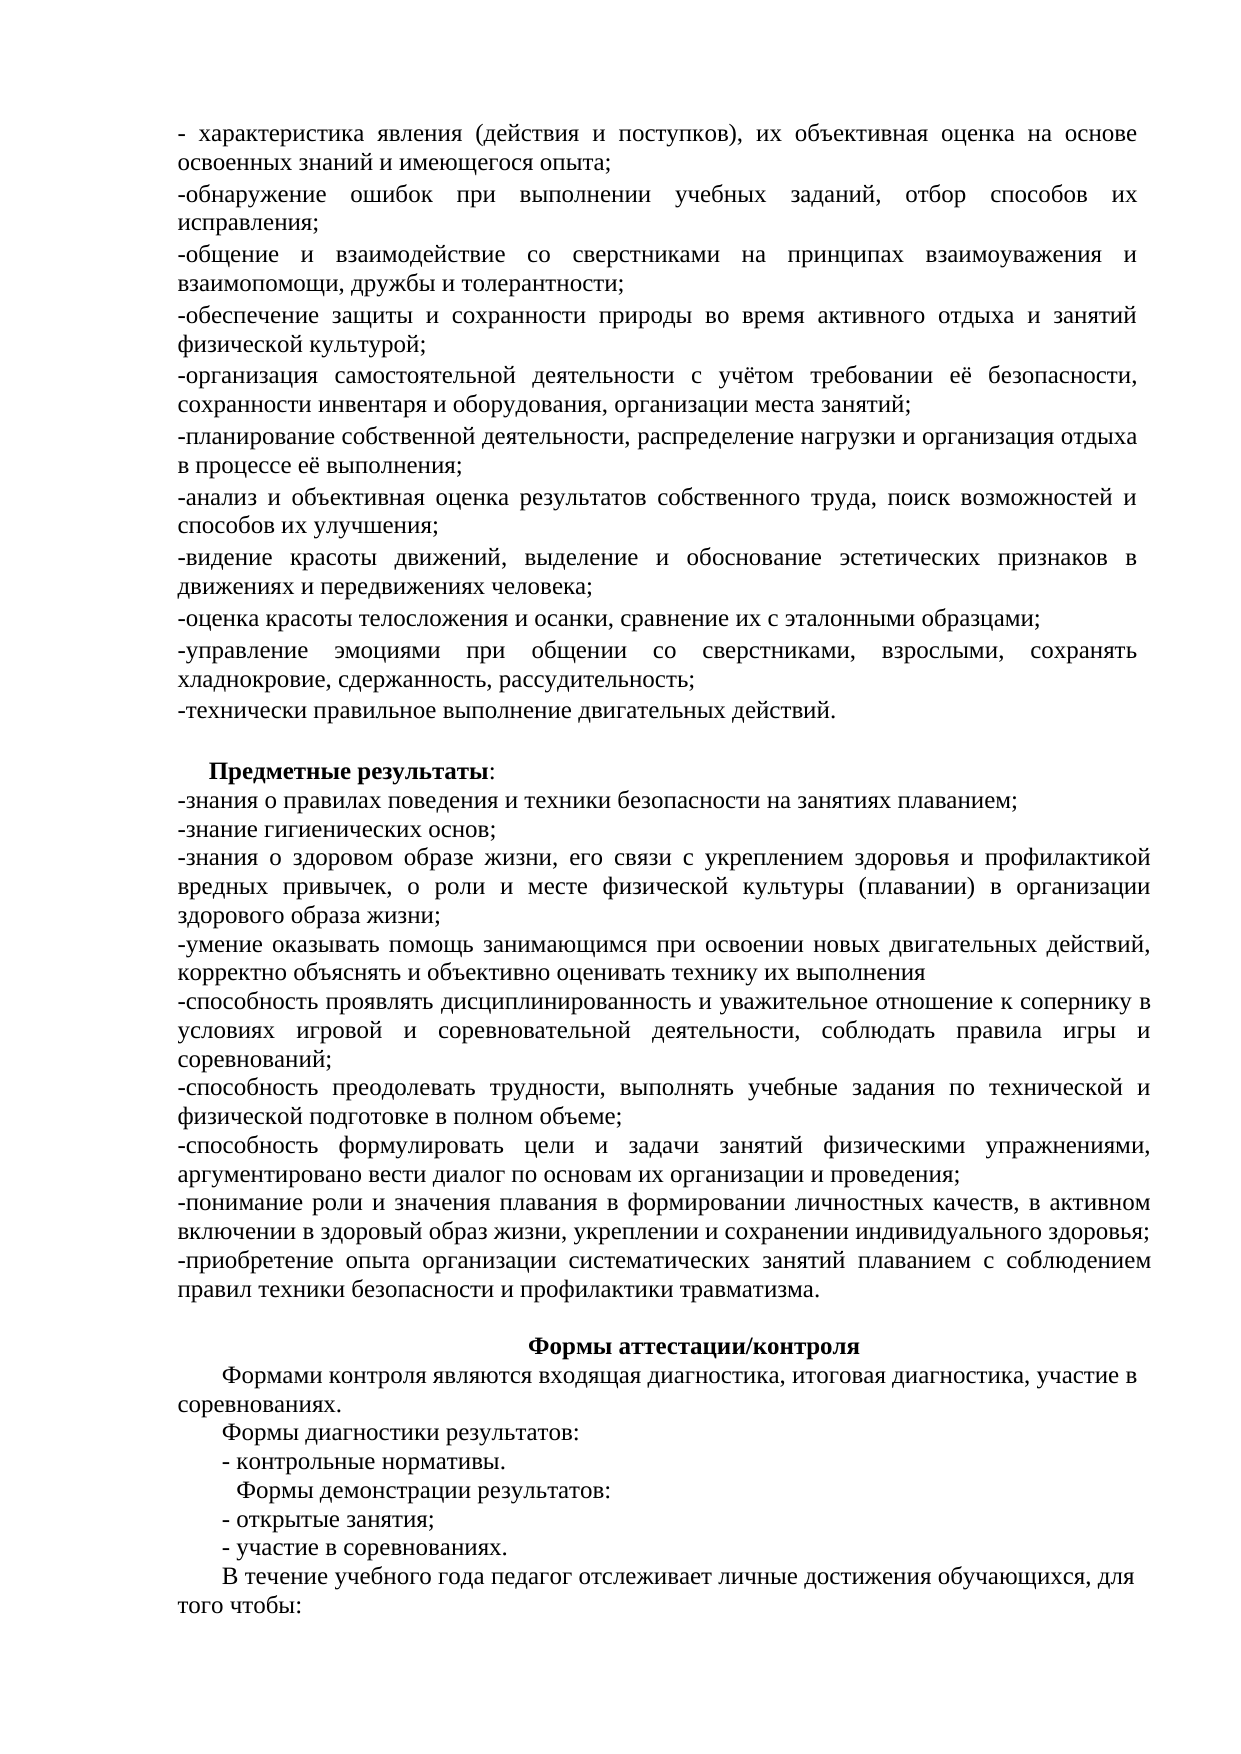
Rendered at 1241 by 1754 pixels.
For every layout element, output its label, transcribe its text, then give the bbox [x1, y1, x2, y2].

text - контрольные нормативы. [177, 1446, 1152, 1475]
text Формы аттестации/контроля [177, 1331, 1152, 1360]
text -технически правильное выполнение двигательных действий. [177, 696, 1138, 724]
text -обнаружение ошибок при выполнении учебных заданий, отбор способов их исправления; [177, 179, 1138, 236]
text Предметные результаты: [177, 756, 1152, 785]
text Формами контроля являются входящая диагностика, итоговая диагностика, участие в соревнованиях. [177, 1360, 1152, 1417]
text -анализ и объективная оценка результатов собственного труда, поиск возможностей и способов их улучшения; [177, 482, 1138, 539]
text -знания о здоровом образе жизни, его связи с укреплением здоровья и профилактикой вредных привычек, о роли и месте физической культуры (плавании) в организации здорового образа жизни; [177, 842, 1152, 929]
text В течение учебного года педагог отслеживает личные достижения обучающихся, для того чтобы: [177, 1561, 1152, 1619]
text -способность преодолевать трудности, выполнять учебные задания по технической и физической подготовке в полном объеме; [177, 1072, 1152, 1130]
text -общение и взаимодействие со сверстниками на принципах взаимоуважения и взаимопомощи, дружбы и толерантности; [177, 239, 1138, 297]
text -видение красоты движений, выделение и обоснование эстетических признаков в движениях и передвижениях человека; [177, 542, 1138, 600]
text -умение оказывать помощь занимающимся при освоении новых двигательных действий, корректно объяснять и объективно оценивать технику их выполнения [177, 929, 1152, 986]
text -способность проявлять дисциплинированность и уважительное отношение к сопернику в условиях игровой и соревновательной деятельности, соблюдать правила игры и соревнований; [177, 986, 1152, 1072]
text Формы диагностики результатов: [177, 1417, 1152, 1446]
text -планирование собственной деятельности, распределение нагрузки и организация отдыха в процессе её выполнения; [177, 421, 1138, 479]
text -знание гигиенических основ; [177, 814, 1152, 842]
text - участие в соревнованиях. [177, 1532, 1152, 1561]
text -способность формулировать цели и задачи занятий физическими упражнениями, аргументировано вести диалог по основам их организации и проведения; [177, 1130, 1152, 1187]
text -обеспечение защиты и сохранности природы во время активного отдыха и занятий физической культурой; [177, 300, 1138, 357]
text - характеристика явления (действия и поступков), их объективная оценка на основе освоенных знаний и имеющегося опыта; [177, 118, 1138, 176]
text -организация самостоятельной деятельности с учётом требовании её безопасности, сохранности инвентаря и оборудования, организации места занятий; [177, 361, 1138, 418]
text -приобретение опыта организации систематических занятий плаванием с соблюдением правил техники безопасности и профилактики травматизма. [177, 1245, 1152, 1302]
text -знания о правилах поведения и техники безопасности на занятиях плаванием; [177, 785, 1152, 814]
text Формы демонстрации результатов: [177, 1475, 1152, 1504]
text - открытые занятия; [177, 1504, 1152, 1532]
text -управление эмоциями при общении со сверстниками, взрослыми, сохранять хладнокровие, сдержанность, рассудительность; [177, 635, 1138, 692]
text -понимание роли и значения плавания в формировании личностных качеств, в активном включении в здоровый образ жизни, укреплении и сохранении индивидуального здоровья; [177, 1187, 1152, 1245]
text -оценка красоты телосложения и осанки, сравнение их с эталонными образцами; [177, 603, 1138, 632]
